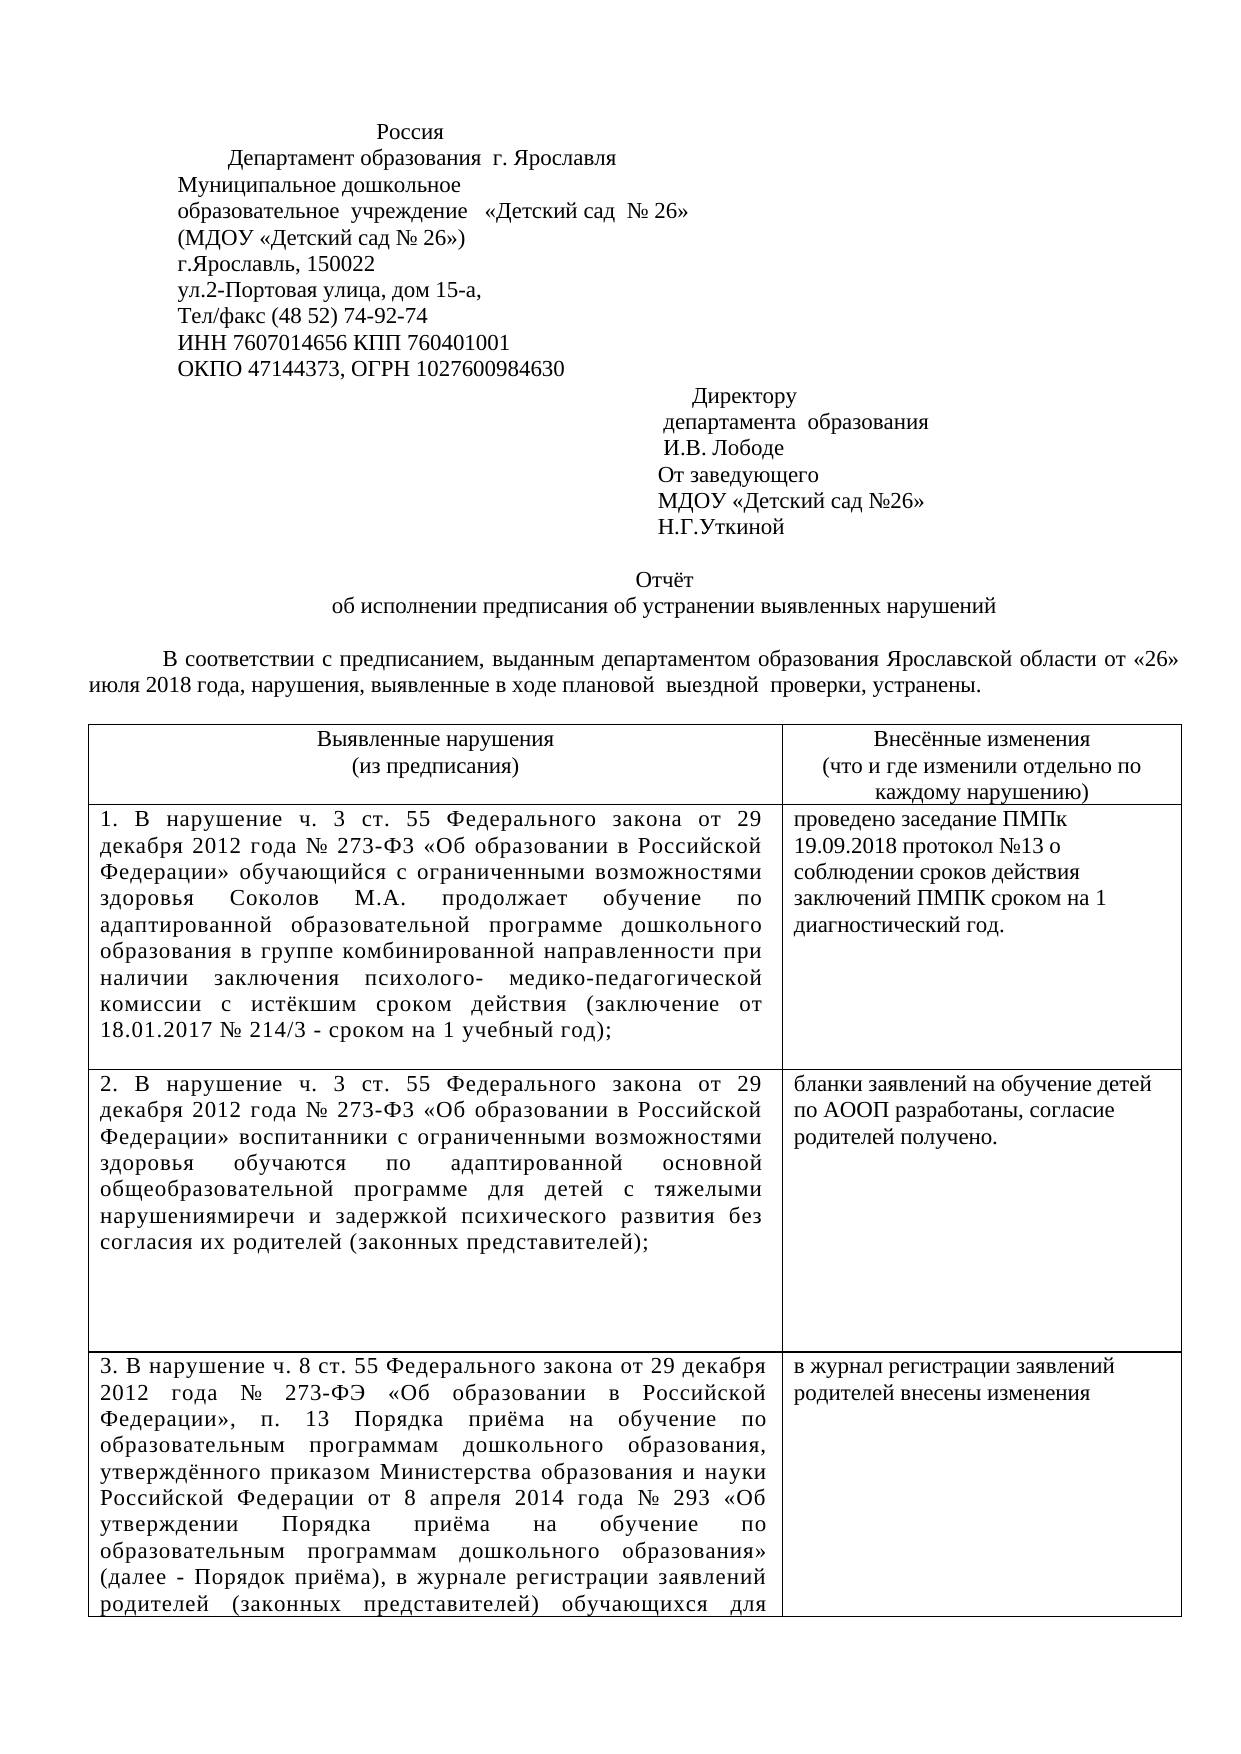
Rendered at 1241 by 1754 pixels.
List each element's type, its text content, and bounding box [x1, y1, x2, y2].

text Муниципальное дошкольное [177, 171, 1152, 197]
table_cell проведено заседание ПМПк 19.09.2018 протокол №13 о соблюдении сроков действия заключений ПМПК сроком на 1 диагностический год. [783, 805, 1181, 1069]
text МДОУ «Детский сад №26» [177, 487, 1152, 513]
text И.В. Лободе [177, 434, 1152, 461]
text (МДОУ «Детский сад № 26») [177, 223, 1152, 250]
text Директору [177, 382, 1152, 408]
text г.Ярославль, 150022 [177, 250, 1152, 276]
table_cell 2. В нарушение ч. 3 ст. 55 Федерального закона от 29 декабря 2012 года № 273-Ф3 «Об образовании в Российской Федерации» воспитанники с ограниченными возможностями здоровья обучаются по адаптированной основной общеобразовательной программе для детей с тяжелыми нарушениямиречи и задержкой психического развития без согласия их родителей (законных представителей); [89, 1070, 782, 1351]
text Тел/факс (48 52) 74-92-74 [177, 303, 1152, 329]
text От заведующего [177, 461, 1152, 487]
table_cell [783, 1353, 1181, 1616]
text ОКПО 47144373, ОГРН 1027600984630 [177, 355, 1152, 382]
table_header Внесённые изменения (что и где изменили отдельно по каждому нарушению) [783, 725, 1181, 804]
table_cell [89, 1353, 782, 1616]
text Департамент образования г. Ярославля [176, 144, 1152, 171]
text Отчёт [177, 566, 1152, 592]
text департамента образования [177, 408, 1152, 434]
text ул.2-Портовая улица, дом 15-а, [177, 276, 1152, 303]
table_cell бланки заявлений на обучение детей по АООП разработаны, согласие родителей получено. [783, 1070, 1181, 1351]
text об исполнении предписания об устранении выявленных нарушений [177, 592, 1152, 619]
text образовательное учреждение «Детский сад № 26» [177, 197, 1152, 223]
text Россия [176, 118, 1152, 144]
table_header Выявленные нарушения (из предписания) [89, 725, 782, 804]
table_cell 1. В нарушение ч. 3 ст. 55 Федерального закона от 29 декабря 2012 года № 273-Ф3 «Об образовании в Российской Федерации» обучающийся с ограниченными возможностями здоровья Соколов М.А. продолжает обучение по адаптированной образовательной программе дошкольного образования в группе комбинированной направленности при наличии заключения психолого- медико-педагогической комиссии с истёкшим сроком действия (заключение от 18.01.2017 № 214/3 - сроком на 1 учебный год); [89, 805, 782, 1069]
text Н.Г.Уткиной [177, 513, 1152, 540]
text В соответствии с предписанием, выданным департаментом образования Ярославской области от «26» июля 2018 года, нарушения, выявленные в ходе плановой выездной проверки, устранены. [88, 645, 1181, 698]
text ИНН 7607014656 КПП 760401001 [177, 329, 1152, 355]
